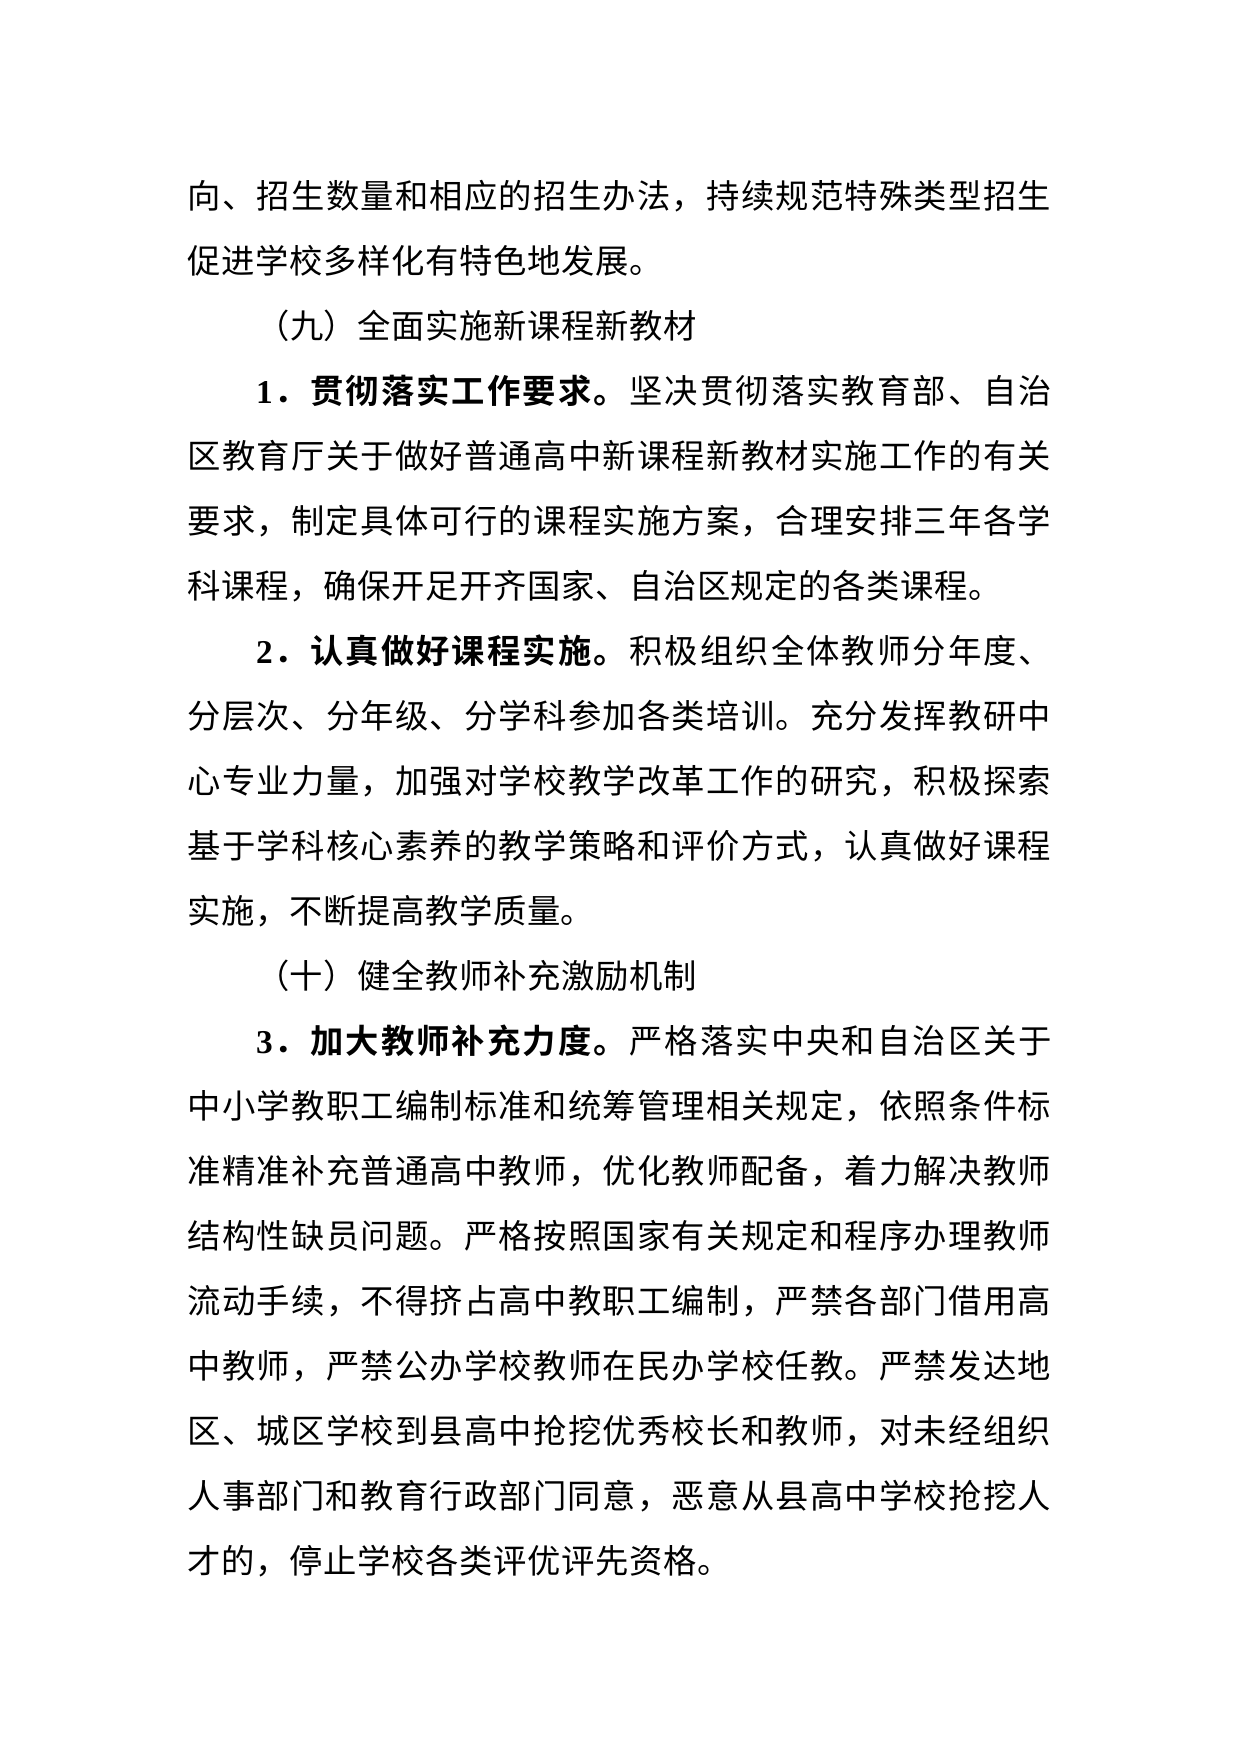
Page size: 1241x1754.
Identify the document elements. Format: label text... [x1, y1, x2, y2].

text （十）健全教师补充激励机制 [187, 942, 1053, 1007]
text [187, 162, 1053, 292]
text 1．贯彻落实工作要求。坚决贯彻落实教育部、自治区教育厅关于做好普通高中新课程新教材实施工作的有关要求，制定具体可行的课程实施方案，合理安排三年各学科课程，确保开足开齐国家、自治区规定的各类课程。 [187, 357, 1053, 617]
text （九）全面实施新课程新教材 [187, 292, 1053, 357]
text 3．加大教师补充力度。严格落实中央和自治区关于中小学教职工编制标准和统筹管理相关规定，依照条件标准精准补充普通高中教师，优化教师配备，着力解决教师结构性缺员问题。严格按照国家有关规定和程序办理教师流动手续，不得挤占高中教职工编制，严禁各部门借用高中教师，严禁公办学校教师在民办学校任教。严禁发达地区、城区学校到县高中抢挖优秀校长和教师，对未经组织人事部门和教育行政部门同意，恶意从县高中学校抢挖人才的，停止学校各类评优评先资格。 [187, 1007, 1053, 1592]
text 2．认真做好课程实施。积极组织全体教师分年度、分层次、分年级、分学科参加各类培训。充分发挥教研中心专业力量，加强对学校教学改革工作的研究，积极探索基于学科核心素养的教学策略和评价方式，认真做好课程实施，不断提高教学质量。 [187, 617, 1053, 942]
